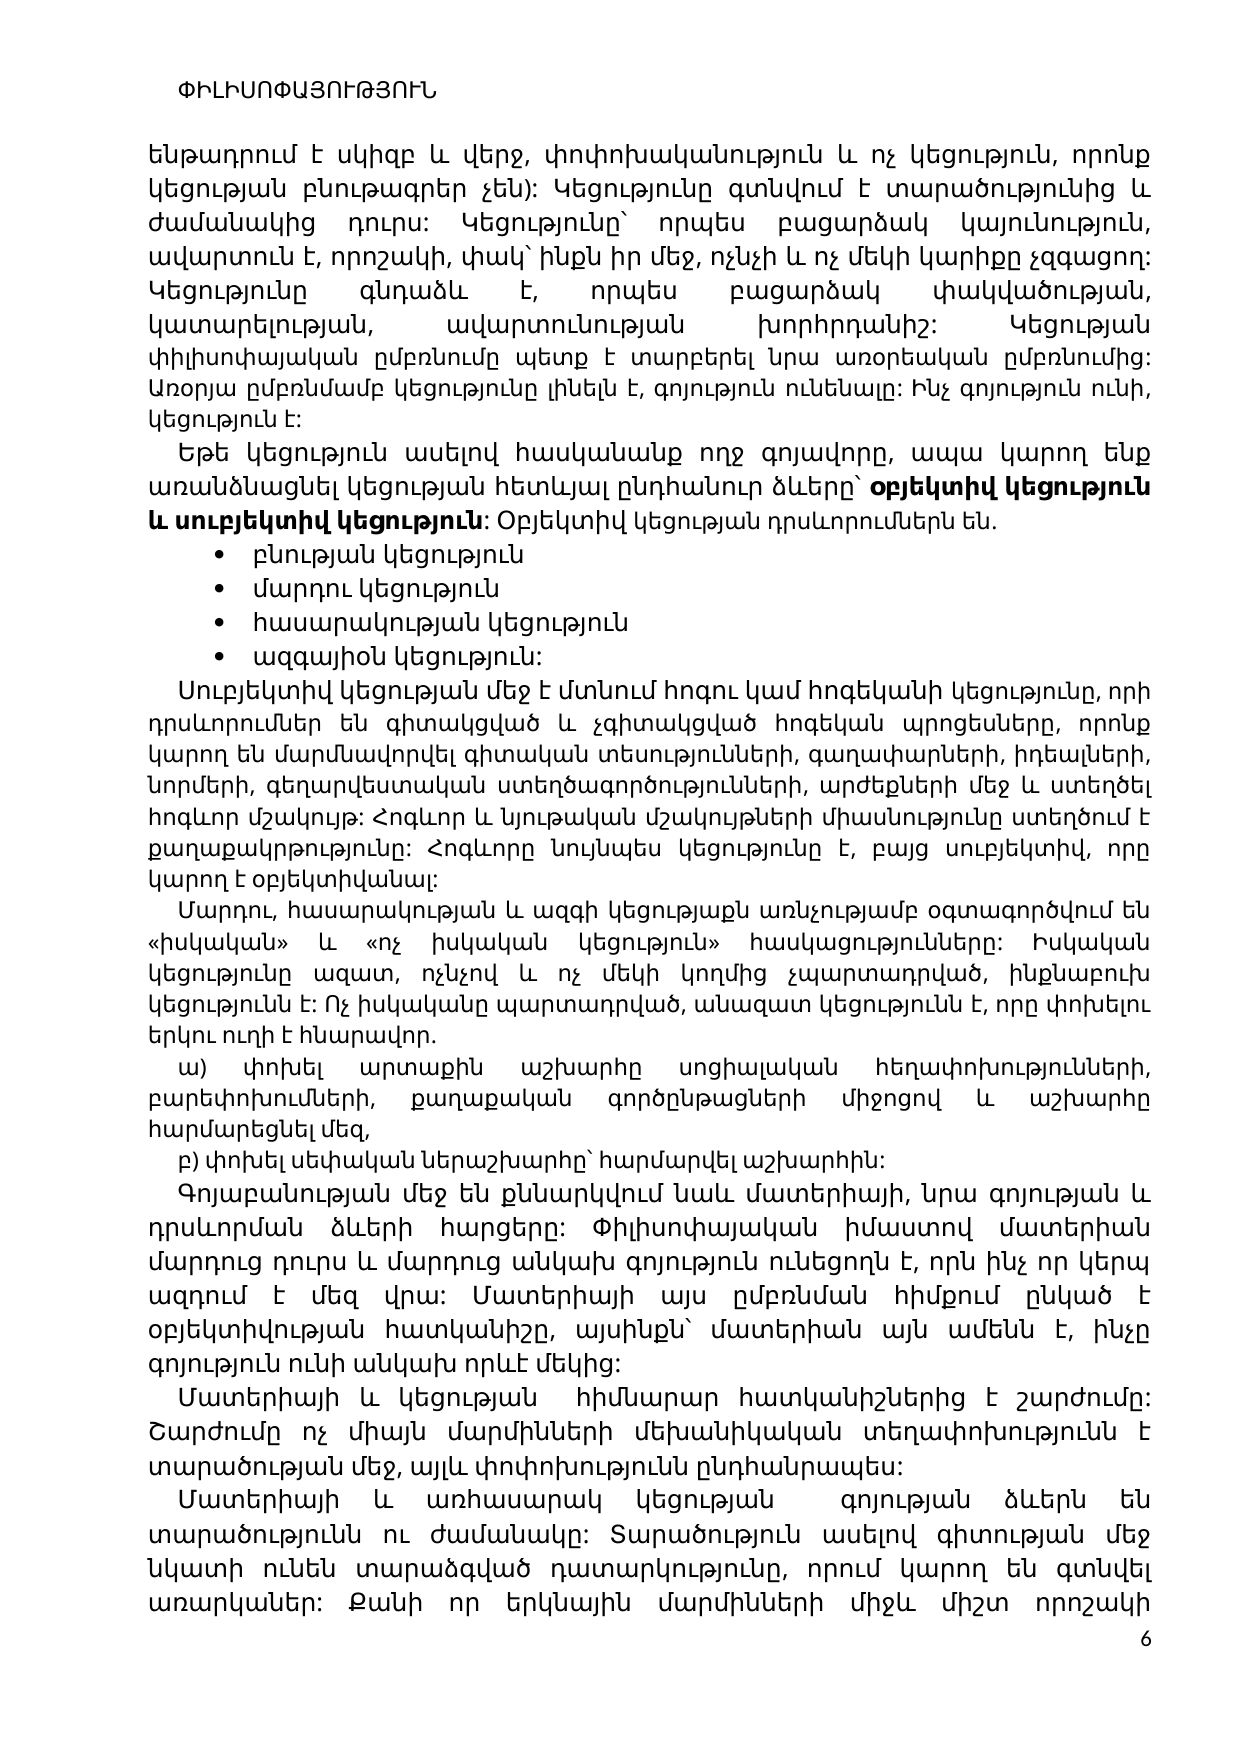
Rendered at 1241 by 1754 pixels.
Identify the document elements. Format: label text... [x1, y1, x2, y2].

list բնության կեցություն [215, 537, 1152, 571]
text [148, 1482, 1152, 1618]
text Սուբյեկտիվ կեցության մեջ է մտնում հոգու կամ հոգեկանի կեցությունը, որի դրսևորումներ են գիտակցված և չգիտակցված հոգեկան պրոցեսները, որոնք կարող են մարմնավորվել գիտական տեսությունների, գաղափարների, իդեալների, նորմերի, գեղարվեստական ստեղծագործությունների, արժեքների մեջ և ստեղծել հոգևոր մշակույթ: Հոգևոր և նյութական մշակույթների միասնությունը ստեղծում է քաղաքակրթությունը: Հոգևորը նույնպես կեցությունը է, բայց սուբյեկտիվ, որը կարող է օբյեկտիվանալ: [148, 673, 1152, 894]
text Մատերիայի և կեցության հիմնարար հատկանիշներից է շարժումը: Շարժումը ոչ միայն մարմինների մեխանիկական տեղափոխությունն է տարածության մեջ, այլև փոփոխությունն ընդհանրապես: [148, 1380, 1152, 1482]
text ա) փոխել արտաքին աշխարհը սոցիալական հեղափոխությունների, բարեփոխումների, քաղաքական գործընթացների միջոցով և աշխարհը հարմարեցնել մեզ, [148, 1051, 1152, 1144]
list ազգայիօն կեցություն: [215, 639, 1152, 673]
text Մարդու, հասարակության և ազգի կեցությաքն առնչությամբ օգտագործվում են «իսկական» և «ոչ իսկական կեցություն» հասկացությունները: Իսկական կեցությունը ազատ, ոչնչով և ոչ մեկի կողմից չպարտադրված, ինքնաբուխ կեցությունն է: Ոչ իսկականը պարտադրված, անազատ կեցությունն է, որը փոխելու երկու ուղի է հնարավոր. [148, 894, 1152, 1051]
text բ) փոխել սեփական ներաշխարհը՝ հարմարվել աշխարհին: [148, 1144, 1152, 1176]
text Եթե կեցություն ասելով հասկանանք ողջ գոյավորը, ապա կարող ենք առանձնացնել կեցության հետևյալ ընդհանուր ձևերը՝ օբյեկտիվ կեցություն և սուբյեկտիվ կեցություն: Օբյեկտիվ կեցության դրսևորումներն են. [148, 434, 1152, 537]
text Գոյաբանության մեջ են քննարկվում նաև մատերիայի, նրա գոյության և դրսևորման ձևերի հարցերը: Փիլիսոփայական իմաստով մատերիան մարդուց դուրս և մարդուց անկախ գոյություն ունեցողն է, որն ինչ որ կերպ ազդում է մեզ վրա: Մատերիայի այս ըմբռնման հիմքում ընկած է օբյեկտիվության հատկանիշը, այսինքն՝ մատերիան այն ամենն է, ինչը գոյություն ունի անկախ որևէ մեկից: [148, 1176, 1152, 1380]
list հասարակության կեցություն [215, 605, 1152, 639]
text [148, 136, 1152, 434]
list մարդու կեցություն [215, 571, 1152, 605]
